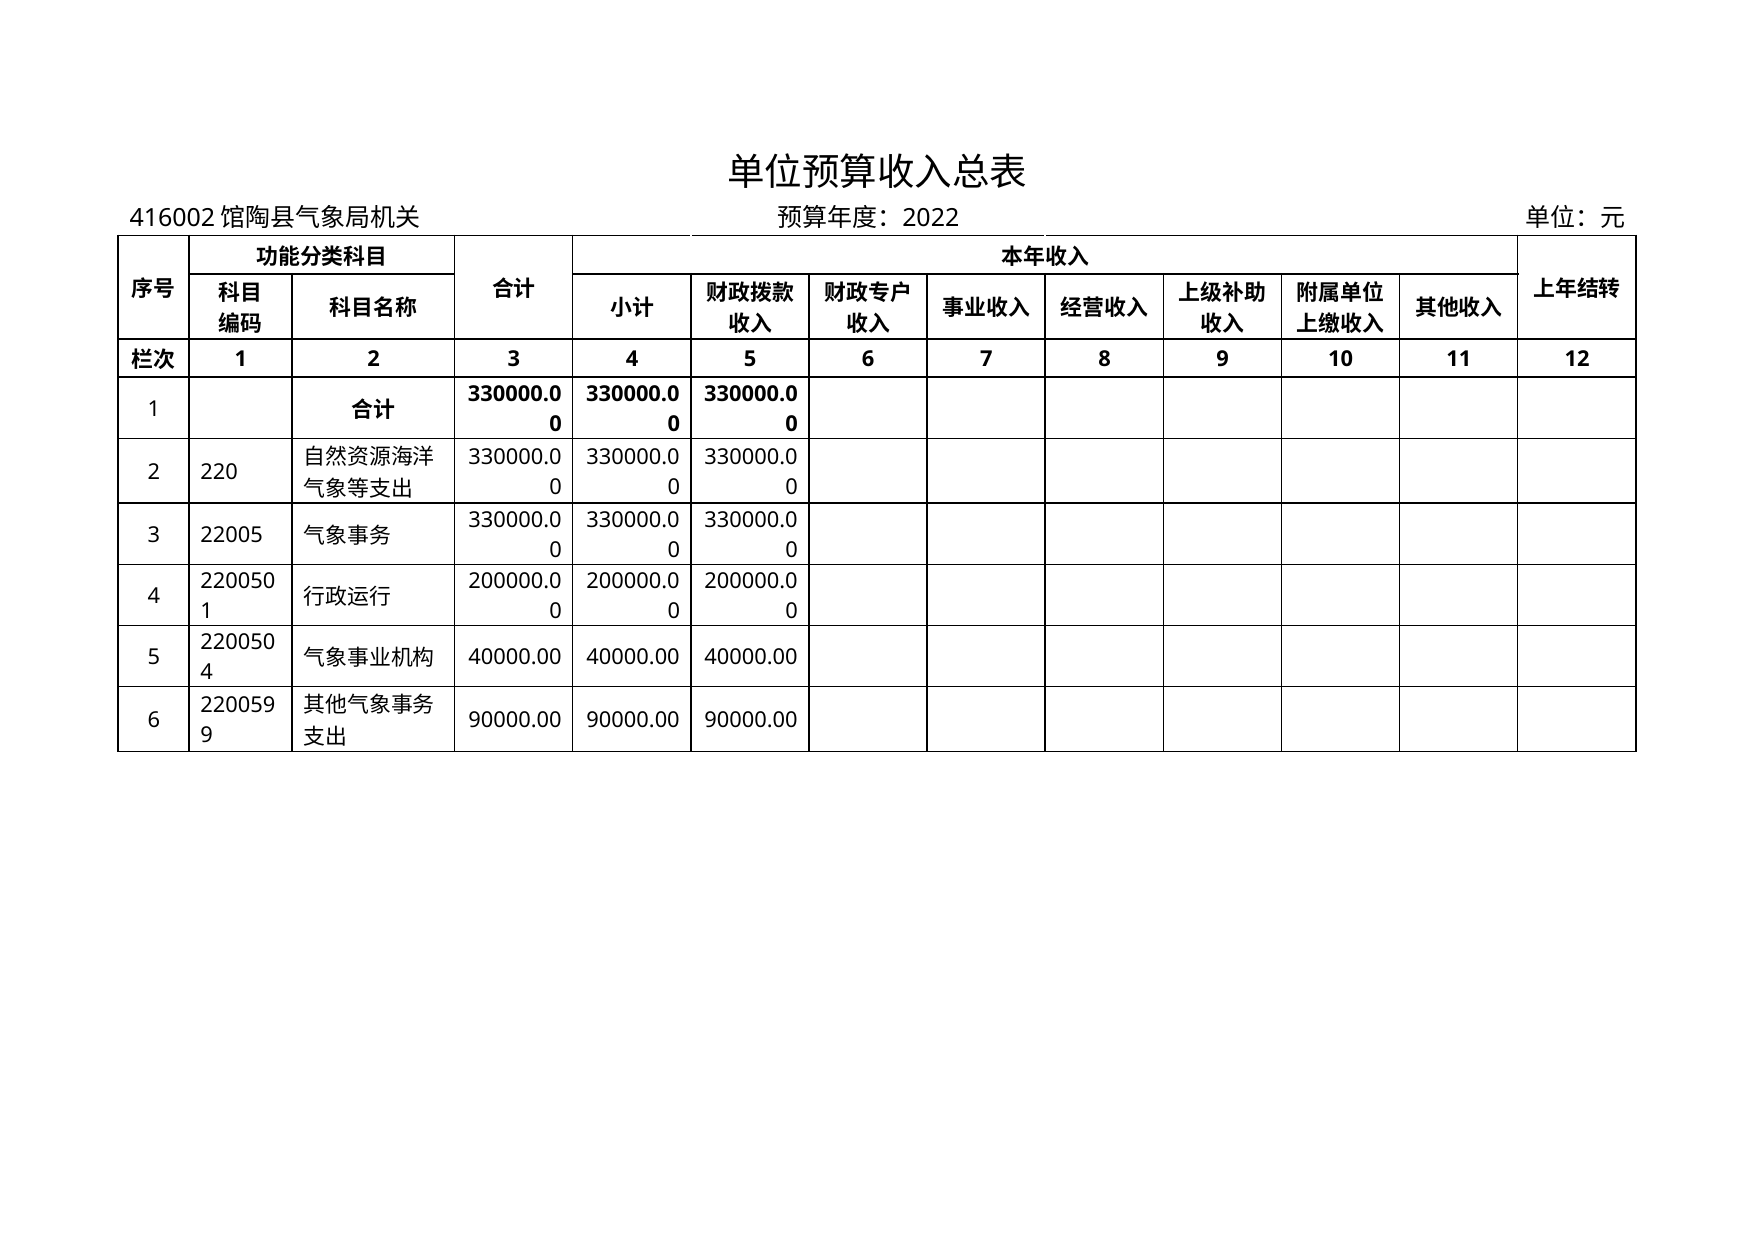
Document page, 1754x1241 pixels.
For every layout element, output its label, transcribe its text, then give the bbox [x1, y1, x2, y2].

table_cell [928, 626, 1044, 686]
table_cell 330000.00 [573, 378, 690, 437]
table_cell 4 [119, 565, 188, 624]
table_cell 4 [573, 340, 690, 376]
table_cell 3 [119, 504, 188, 563]
table_cell 1 [119, 378, 188, 437]
table_cell [1164, 626, 1281, 686]
table_cell 40000.00 [573, 626, 690, 686]
table_cell [1164, 687, 1281, 751]
table_cell 6 [119, 687, 188, 751]
table_cell 5 [119, 626, 188, 686]
table_cell [1400, 687, 1517, 751]
table_cell [1046, 378, 1163, 437]
table_cell [1164, 378, 1281, 437]
table_cell [928, 439, 1044, 502]
table_cell 22005 [190, 504, 291, 563]
table_cell [1282, 504, 1399, 563]
table_cell [1400, 565, 1517, 624]
table_cell 330000.00 [573, 439, 690, 502]
table_cell 科目 编码 [190, 275, 291, 338]
text 单位预算收入总表 [106, 142, 1648, 196]
table_cell 330000.00 [455, 439, 572, 502]
table_cell 其他气象事务支出 [293, 687, 454, 751]
table_cell [1400, 626, 1517, 686]
table_cell 自然资源海洋气象等支出 [293, 439, 454, 502]
table_cell [190, 378, 291, 437]
table_cell 经营收入 [1046, 275, 1163, 338]
table_cell 上年结转 [1518, 236, 1635, 338]
table_cell [810, 565, 926, 624]
table_cell [1400, 378, 1517, 437]
table_cell 200000.00 [455, 565, 572, 624]
table_cell 330000.00 [692, 378, 808, 437]
table_cell 2 [119, 439, 188, 502]
table_cell 3 [455, 340, 572, 376]
table_cell [1282, 565, 1399, 624]
table_cell [1518, 565, 1635, 624]
table_cell [810, 439, 926, 502]
table_cell 8 [1046, 340, 1163, 376]
table_cell [1282, 687, 1399, 751]
table_cell 330000.00 [455, 504, 572, 563]
table_cell [810, 687, 926, 751]
table_cell [1046, 504, 1163, 563]
table_cell [1164, 565, 1281, 624]
table_cell [810, 504, 926, 563]
table_cell 40000.00 [455, 626, 572, 686]
table_cell 2200501 [190, 565, 291, 624]
table_cell 上级补助收入 [1164, 275, 1281, 338]
table_cell 财政专户 收入 [810, 275, 926, 338]
table_cell 7 [928, 340, 1044, 376]
table_cell 1 [190, 340, 291, 376]
table_cell 330000.00 [692, 439, 808, 502]
table_header 416002馆陶县气象局机关 [119, 198, 690, 234]
table_cell 气象事业机构 [293, 626, 454, 686]
table_cell 5 [692, 340, 808, 376]
table_cell 气象事务 [293, 504, 454, 563]
table_cell 行政运行 [293, 565, 454, 624]
table_cell 功能分类科目 [190, 236, 454, 273]
table_cell 330000.00 [692, 504, 808, 563]
table_cell [1046, 626, 1163, 686]
table_cell [1164, 439, 1281, 502]
table_cell [1046, 565, 1163, 624]
table_cell [928, 565, 1044, 624]
table_cell 2200599 [190, 687, 291, 751]
table_cell [810, 378, 926, 437]
table_cell 9 [1164, 340, 1281, 376]
table_cell 90000.00 [573, 687, 690, 751]
table_cell [1282, 626, 1399, 686]
table_cell 12 [1518, 340, 1635, 376]
table_cell 合计 [455, 236, 572, 338]
table_cell 90000.00 [455, 687, 572, 751]
table_cell 本年收入 [573, 236, 1517, 273]
table_cell 10 [1282, 340, 1399, 376]
table_cell [810, 626, 926, 686]
table_cell 220 [190, 439, 291, 502]
table_cell [1400, 504, 1517, 563]
table_cell [1046, 687, 1163, 751]
table_cell 合计 [293, 378, 454, 437]
table_cell [928, 504, 1044, 563]
table_header 单位：元 [1046, 198, 1635, 234]
table_cell 200000.00 [573, 565, 690, 624]
table_cell 6 [810, 340, 926, 376]
table_cell 330000.00 [573, 504, 690, 563]
table_cell [1518, 504, 1635, 563]
table_cell [1282, 439, 1399, 502]
table_header 预算年度：2022 [692, 198, 1044, 234]
table_cell [1164, 504, 1281, 563]
table_cell 90000.00 [692, 687, 808, 751]
table_cell 其他收入 [1400, 275, 1517, 338]
table_cell 11 [1400, 340, 1517, 376]
table_cell 2200504 [190, 626, 291, 686]
table_cell [1518, 626, 1635, 686]
table_cell [1282, 378, 1399, 437]
table_cell [928, 687, 1044, 751]
table_cell [1046, 439, 1163, 502]
table_cell 附属单位上缴收入 [1282, 275, 1399, 338]
table_cell 小计 [573, 275, 690, 338]
table_cell 2 [293, 340, 454, 376]
table_cell 财政拨款 收入 [692, 275, 808, 338]
table_cell [1518, 439, 1635, 502]
table_cell 序号 [119, 236, 188, 338]
table_cell [1518, 687, 1635, 751]
table_cell 科目名称 [293, 275, 454, 338]
table_cell [1518, 378, 1635, 437]
table_cell [1400, 439, 1517, 502]
table_cell [928, 378, 1044, 437]
table_cell 栏次 [119, 340, 188, 376]
table_cell 40000.00 [692, 626, 808, 686]
table_cell 事业收入 [928, 275, 1044, 338]
table_cell 330000.00 [455, 378, 572, 437]
table_cell 200000.00 [692, 565, 808, 624]
